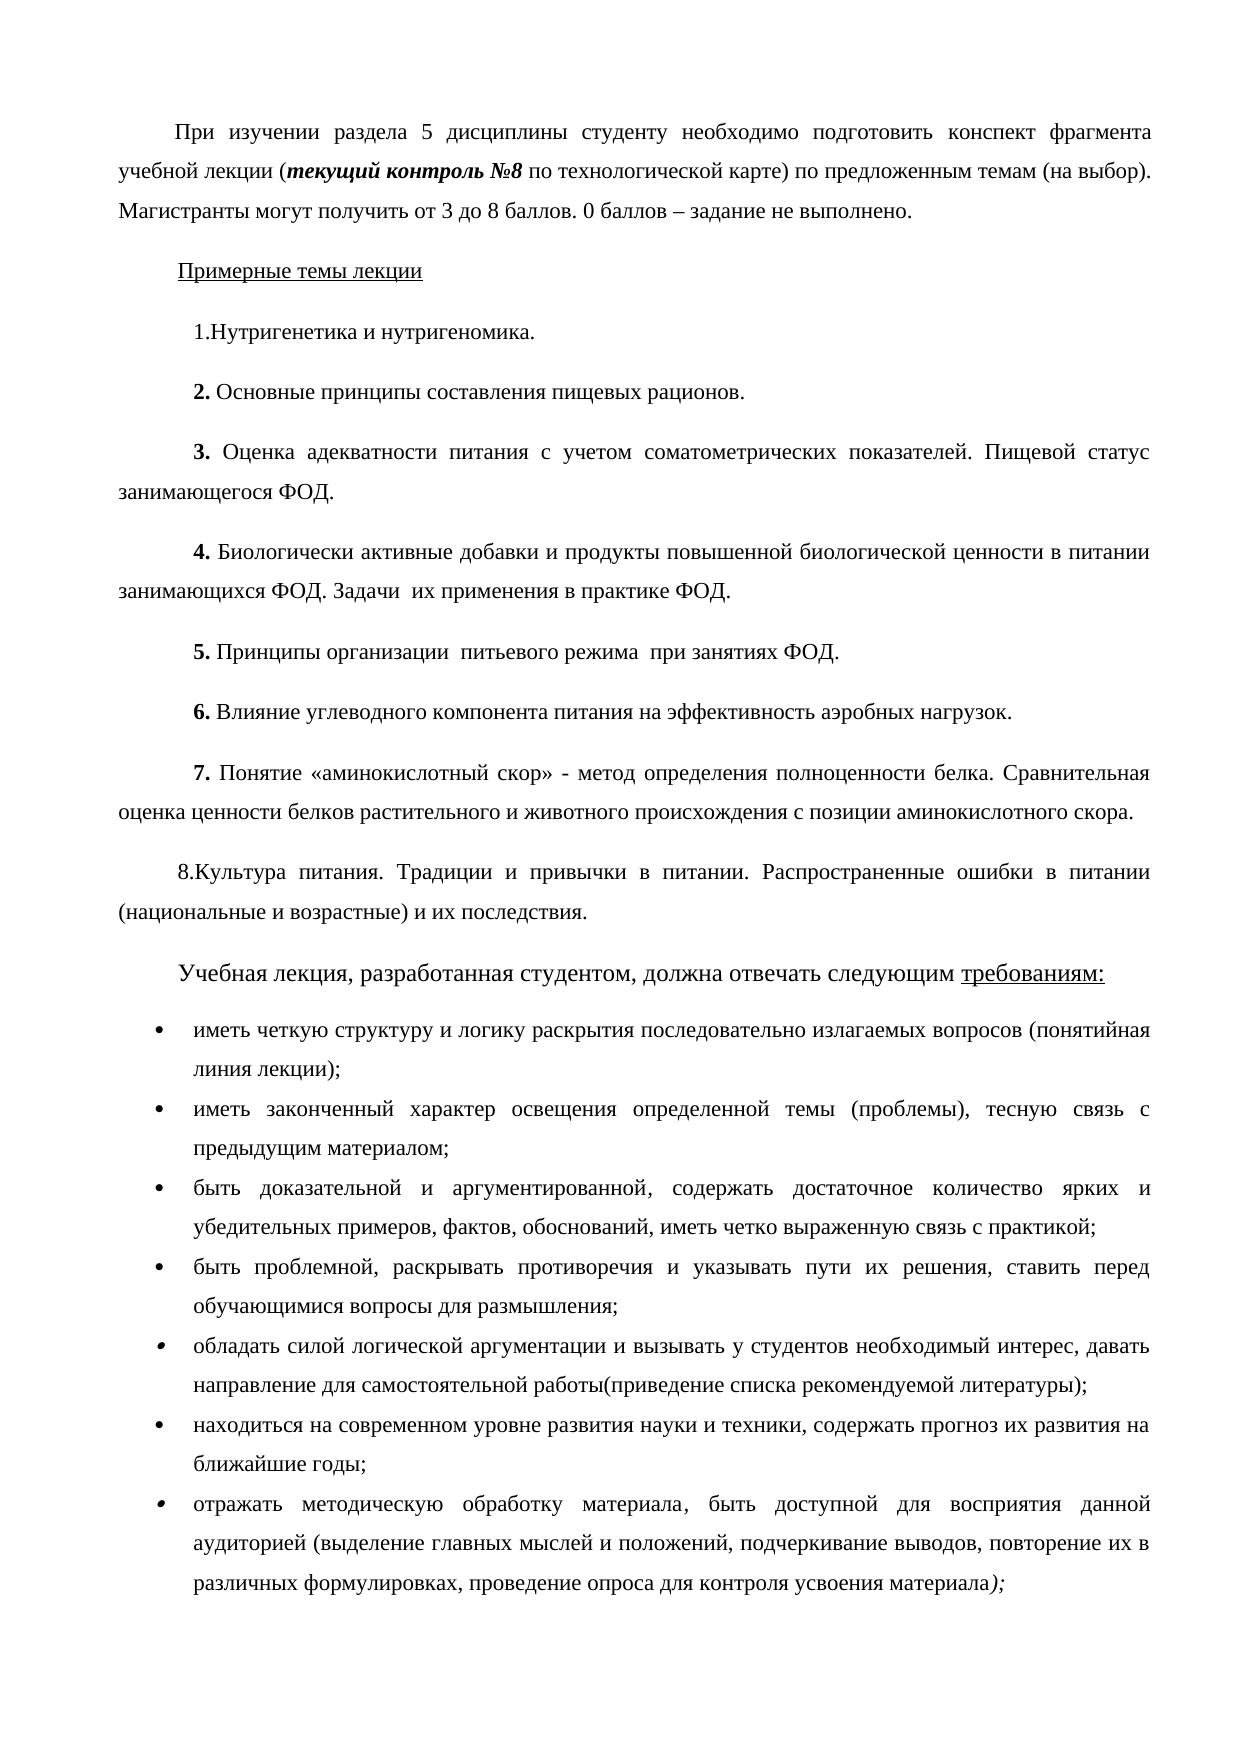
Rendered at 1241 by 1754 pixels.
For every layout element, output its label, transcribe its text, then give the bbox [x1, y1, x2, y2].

list иметь четкую структуру и логику раскрытия последовательно излагаемых вопросов (понятийная линия лекции); [156, 1016, 1152, 1082]
text 5. Принципы организации питьевого режима при занятиях ФОД. [118, 638, 1152, 664]
list 8.Культура питания. Традиции и привычки в питании. Распространенные ошибки в питании (национальные и возрастные) и их последствия. [118, 858, 1152, 924]
list обладать силой логической аргументации и вызывать у студентов необходимый интерес, давать направление для самостоятельной работы(приведение списка рекомендуемой литературы); [156, 1332, 1152, 1398]
text 7. Понятие «аминокислотный скор» - метод определения полноценности белка. Сравнительная оценка ценности белков растительного и животного происхождения с позиции аминокислотного скора. [118, 758, 1152, 824]
text 3. Оценка адекватности питания с учетом соматометрических показателей. Пищевой статус занимающегося ФОД. [118, 438, 1152, 504]
text Примерные темы лекции [118, 257, 1152, 284]
text 6. Влияние углеводного компонента питания на эффективность аэробных нагрузок. [118, 698, 1152, 724]
text 4. Биологически активные добавки и продукты повышенной биологической ценности в питании занимающихся ФОД. Задачи их применения в практике ФОД. [118, 538, 1152, 604]
list отражать методическую обработку материала, быть доступной для восприятия данной аудиторией (выделение главных мыслей и положений, подчеркивание выводов, повторение их в различных формулировках, проведение опроса для контроля усвоения материала); [156, 1490, 1152, 1595]
text 1.Нутригенетика и нутригеномика. [118, 318, 1152, 344]
list быть доказательной и аргументированной, содержать достаточное количество ярких и убедительных примеров, фактов, обоснований, иметь четко выраженную связь с практикой; [156, 1174, 1152, 1240]
text 2. Основные принципы составления пищевых рационов. [118, 378, 1152, 404]
list иметь законченный характер освещения определенной темы (проблемы), тесную связь с предыдущим материалом; [156, 1095, 1152, 1161]
list быть проблемной, раскрывать противоречия и указывать пути их решения, ставить перед обучающимися вопросы для размышления; [156, 1253, 1152, 1319]
list находиться на современном уровне развития науки и техники, содержать прогноз их развития на ближайшие годы; [156, 1411, 1152, 1477]
text Учебная лекция, разработанная студентом, должна отвечать следующим требованиям: [118, 958, 1152, 987]
text При изучении раздела 5 дисциплины студенту необходимо подготовить конспект фрагмента учебной лекции (текущий контроль №8 по технологической карте) по предложенным темам (на выбор). Магистранты могут получить от 3 до 8 баллов. 0 баллов – задание не выполнено. [118, 118, 1152, 223]
